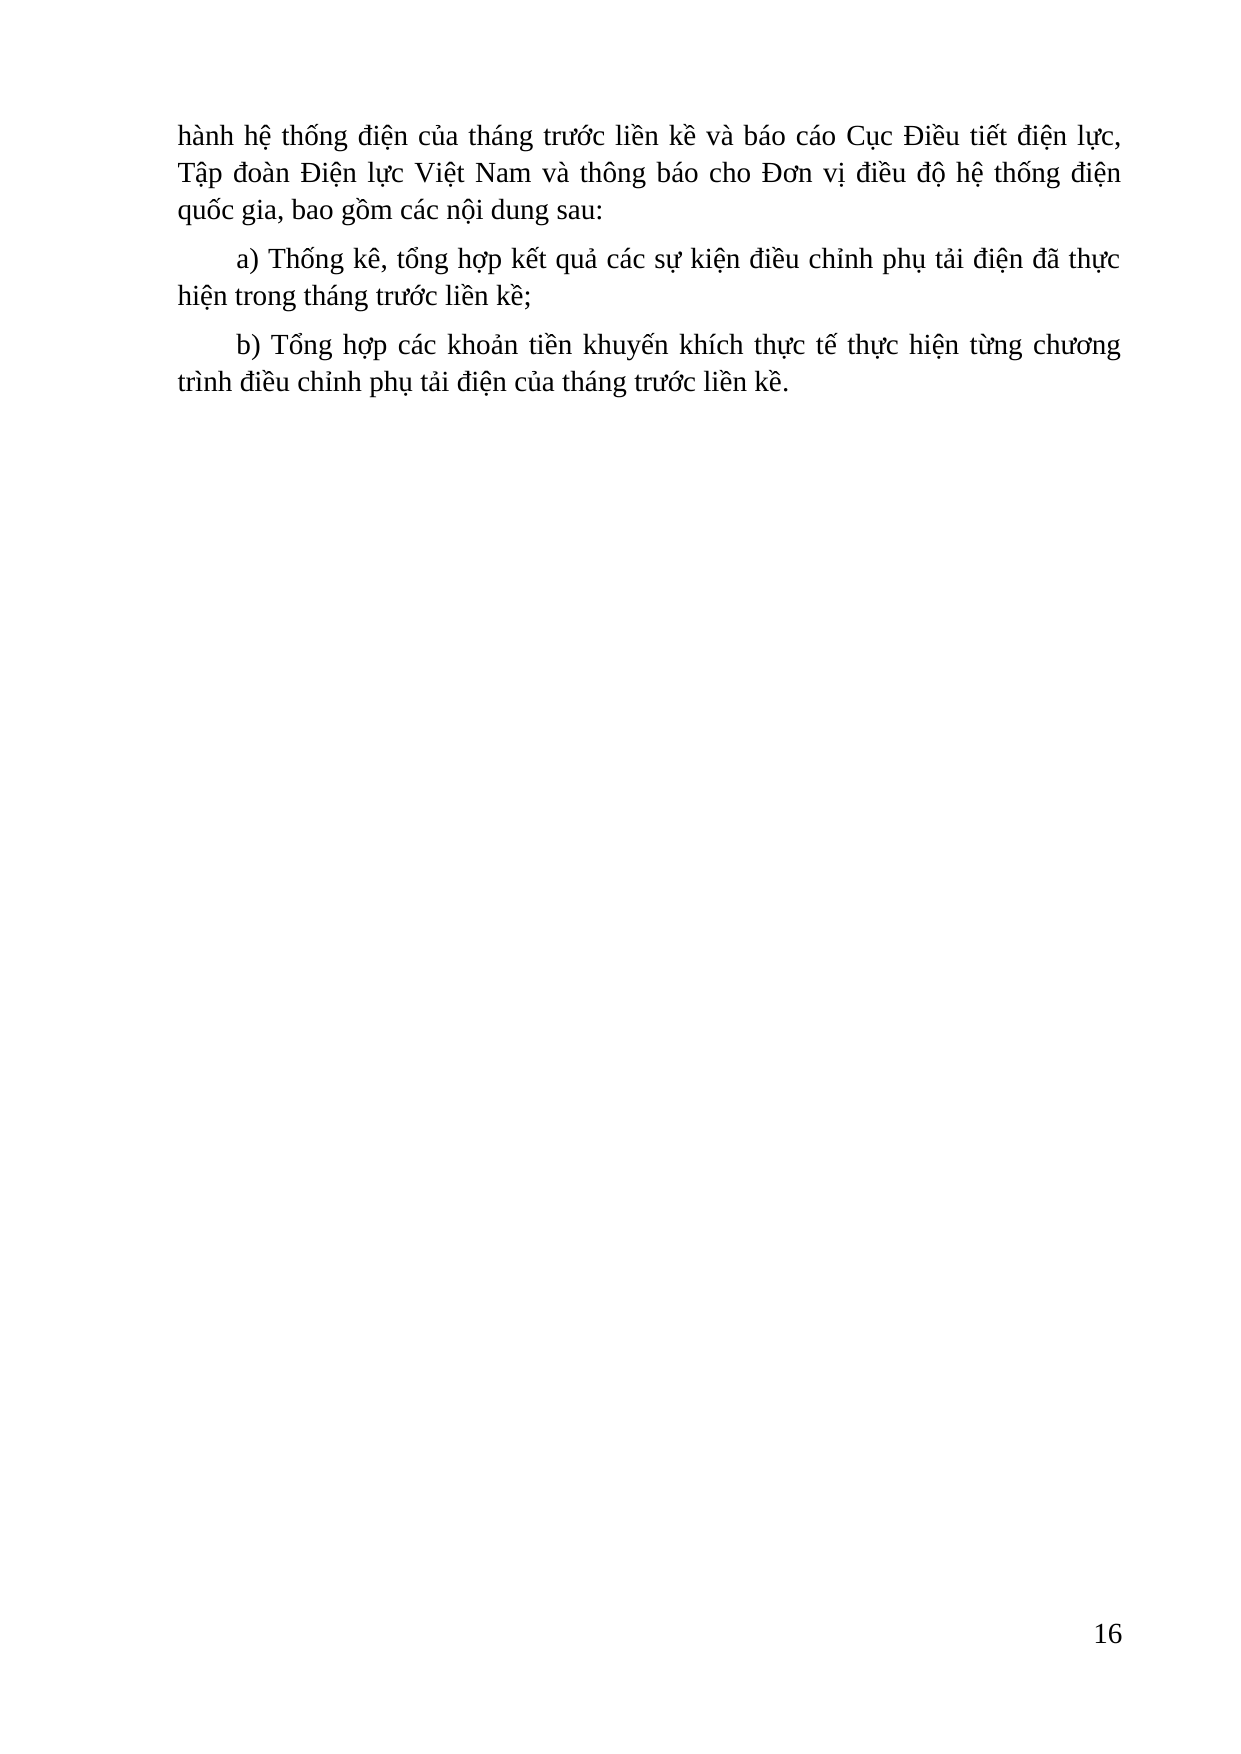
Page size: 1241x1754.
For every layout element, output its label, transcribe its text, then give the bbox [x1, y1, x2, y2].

text b) Tổng hợp các khoản tiền khuyến khích thực tế thực hiện từng chương trình điều chỉnh phụ tải điện của tháng trước liền kề. [177, 327, 1122, 398]
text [177, 118, 1122, 225]
text a) Thống kê, tổng hợp kết quả các sự kiện điều chỉnh phụ tải điện đã thực hiện trong tháng trước liền kề; [177, 241, 1122, 312]
